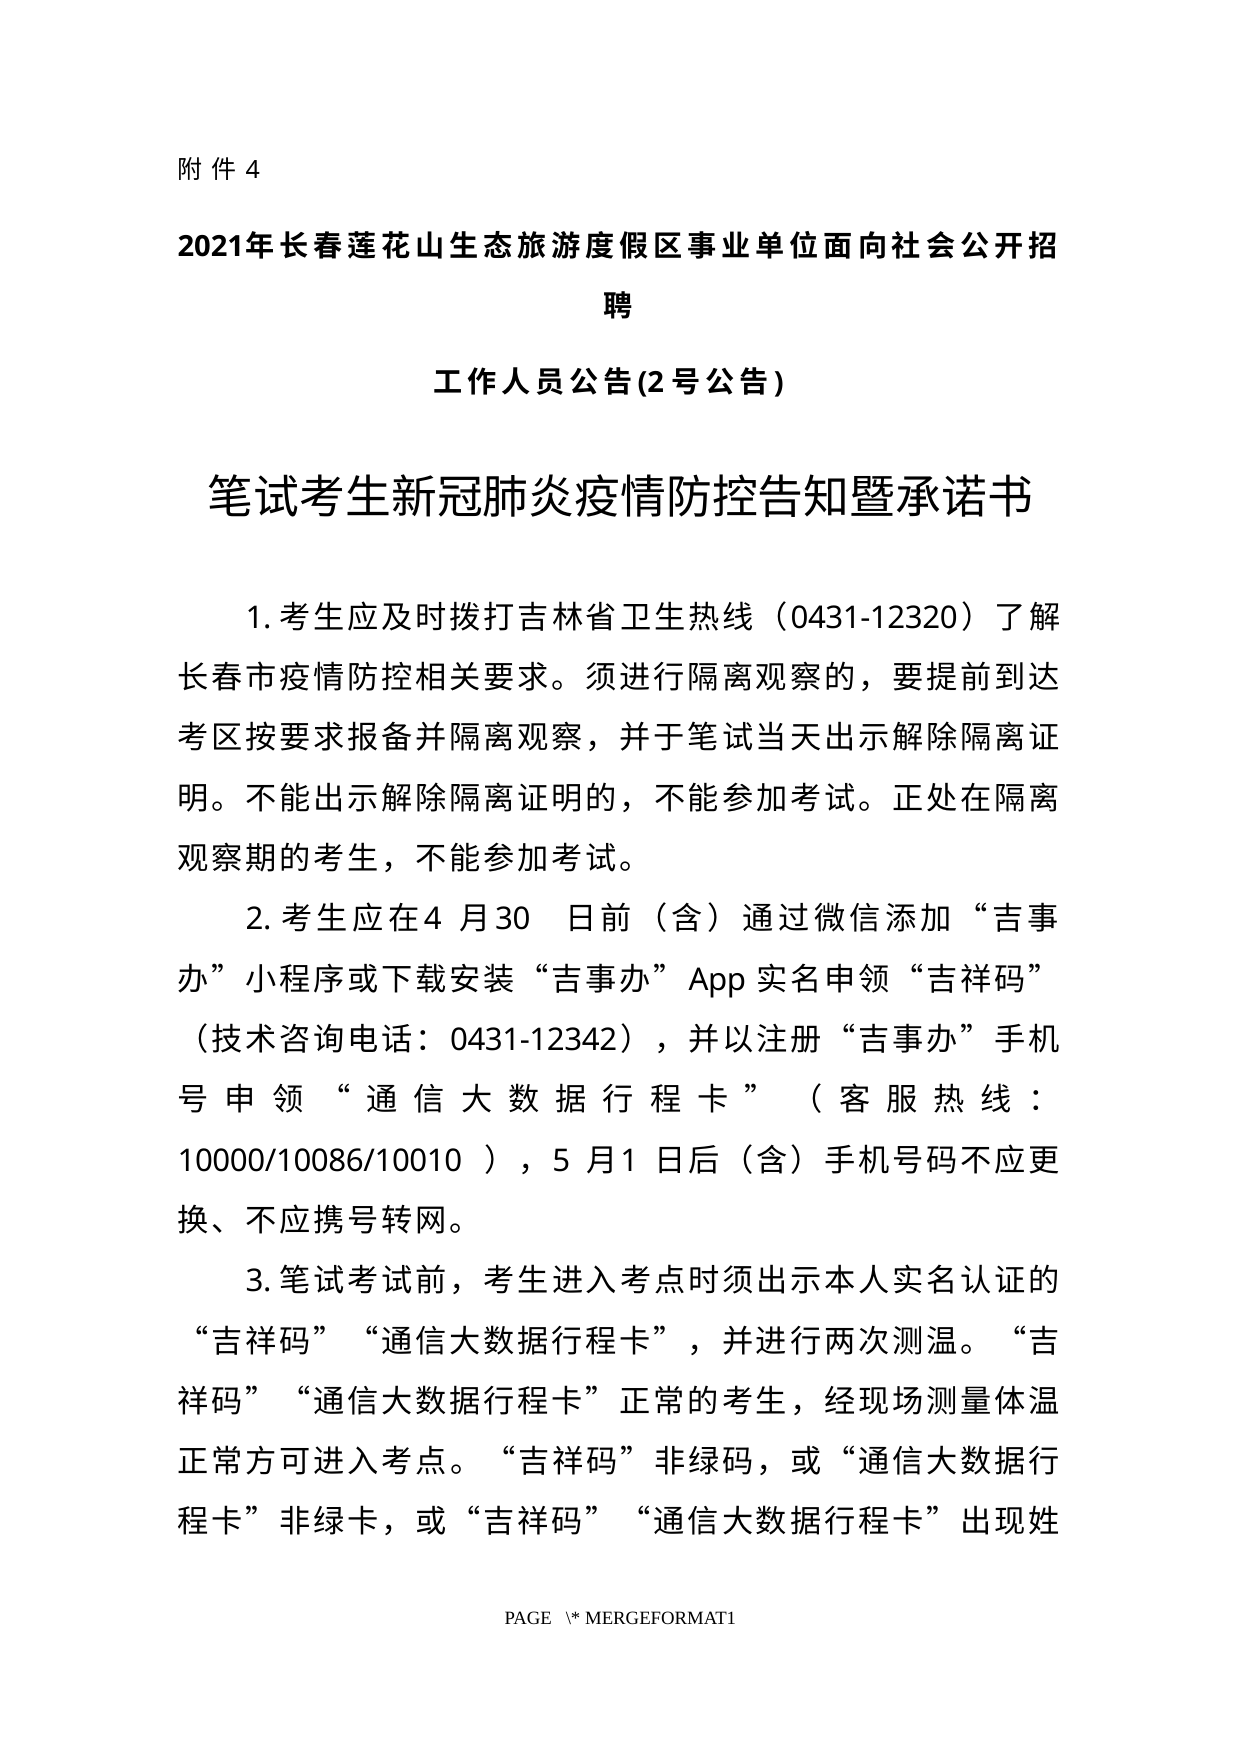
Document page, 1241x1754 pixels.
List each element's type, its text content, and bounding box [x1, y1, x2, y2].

subtitle 2021年长春莲花山生态旅游度假区事业单位面向社会公开招聘 [177, 213, 1063, 334]
text 1.考生应及时拨打吉林省卫生热线（0431-12320）了解长春市疫情防控相关要求。须进行隔离观察的，要提前到达考区按要求报备并隔离观察，并于笔试当天出示解除隔离证明。不能出示解除隔离证明的，不能参加考试。正处在隔离观察期的考生，不能参加考试。 [177, 584, 1063, 886]
text 2.考生应在4月30日前（含）通过微信添加“吉事办”小程序或下载安装“吉事办”App实名申领“吉祥码”（技术咨询电话：0431-12342），并以注册“吉事办”手机号申领“通信大数据行程卡”（客服热线：10000/10086/10010），5月1日后（含）手机号码不应更换、不应携号转网。 [177, 886, 1063, 1248]
text 笔试考生新冠肺炎疫情防控告知暨承诺书 [177, 470, 1063, 524]
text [177, 1248, 1063, 1549]
text 附件4 [145, 137, 1078, 197]
subtitle 工作人员公告(2号公告) [177, 349, 1063, 410]
